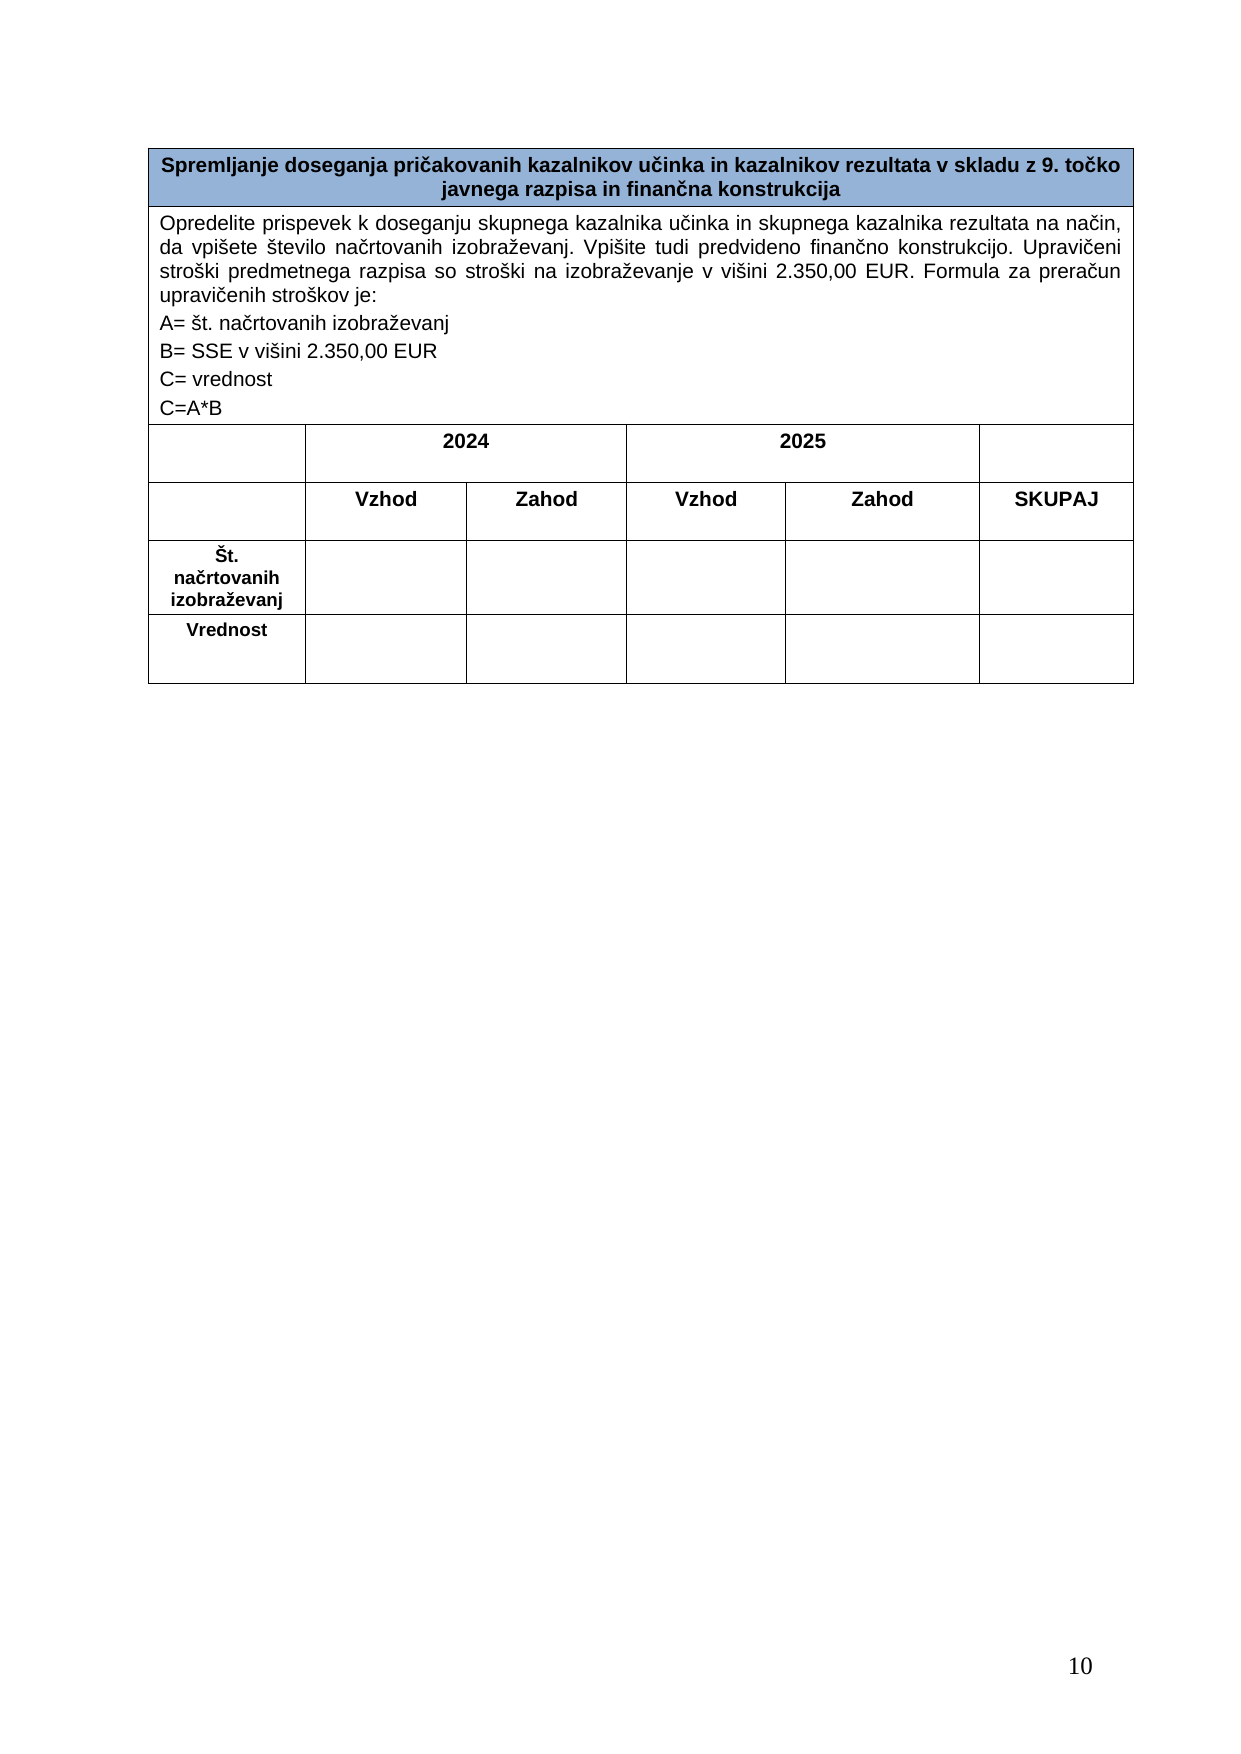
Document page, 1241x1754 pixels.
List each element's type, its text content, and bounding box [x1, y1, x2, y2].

table_cell Zahod [786, 483, 979, 540]
table_cell [149, 483, 305, 540]
table_cell [980, 615, 1133, 682]
table_cell Št. načrtovanih izobraževanj [149, 541, 305, 614]
table_cell 2025 [627, 425, 979, 482]
table_cell [980, 541, 1133, 614]
table_cell [627, 615, 785, 682]
table_cell Zahod [467, 483, 626, 540]
table_cell [786, 541, 979, 614]
table_cell Vrednost [149, 615, 305, 682]
table_cell [149, 425, 305, 482]
table_cell [627, 541, 785, 614]
table_cell Opredelite prispevek k doseganju skupnega kazalnika učinka in skupnega kazalnika rezultata na način, da vpišete število načrtovanih izobraževanj. Vpišite tudi predvideno finančno konstrukcijo. Upravičeni stroški predmetnega razpisa so stroški na izobraževanje v višini 2.350,00 EUR. Formula za preračun upravičenih stroškov je: A= št. načrtovanih izobraževanj B= SSE v višini 2.350,00 EUR C= vrednost C=A*B [149, 207, 1133, 423]
table_cell [467, 541, 626, 614]
table_cell [786, 615, 979, 682]
table_cell Vzhod [306, 483, 466, 540]
table_cell [306, 541, 466, 614]
table_cell [980, 425, 1133, 482]
table_cell [306, 615, 466, 682]
table_cell [467, 615, 626, 682]
table_cell Spremljanje doseganja pričakovanih kazalnikov učinka in kazalnikov rezultata v skladu z 9. točko javnega razpisa in finančna konstrukcija [149, 149, 1133, 206]
table_cell Vzhod [627, 483, 785, 540]
table_cell 2024 [306, 425, 626, 482]
table_cell SKUPAJ [980, 483, 1133, 540]
